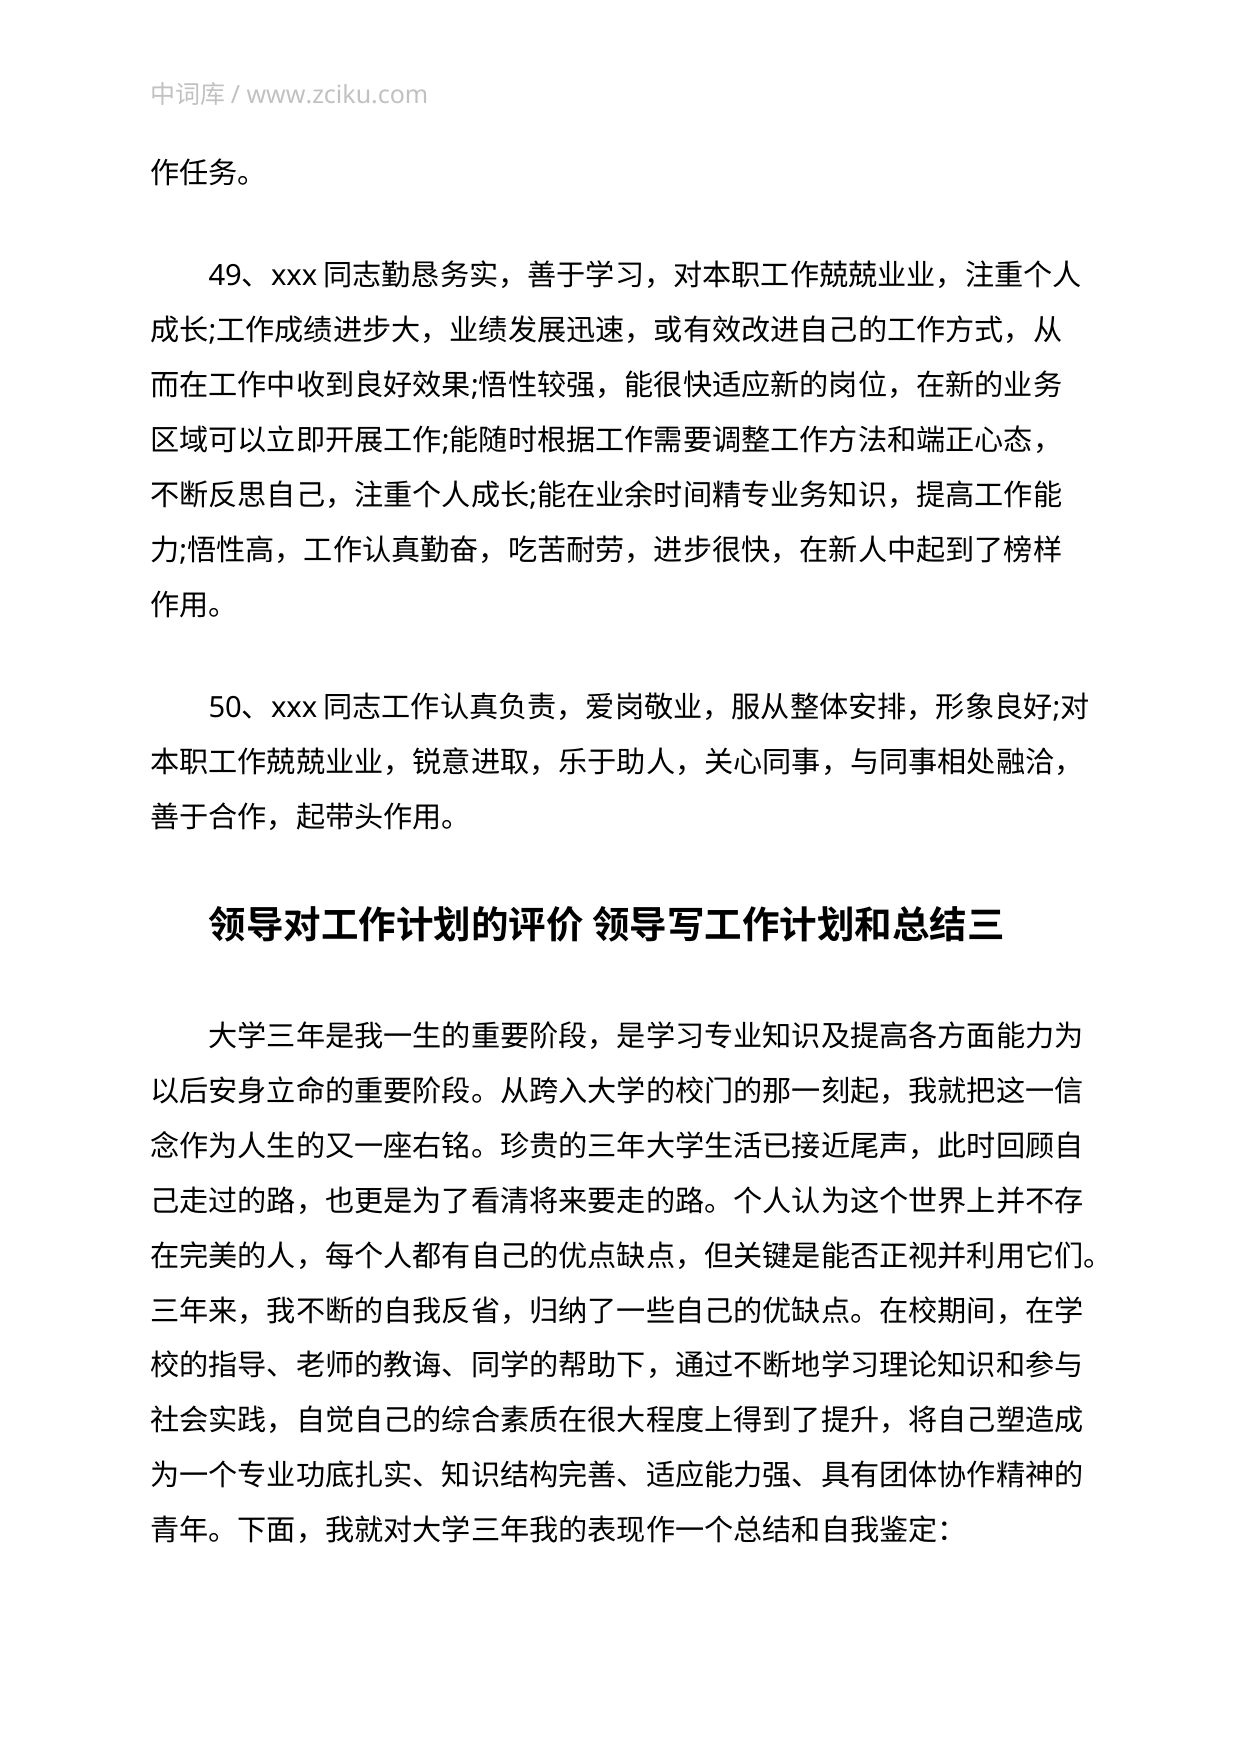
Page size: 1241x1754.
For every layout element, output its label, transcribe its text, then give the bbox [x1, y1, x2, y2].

text 50、xxx同志工作认真负责，爱岗敬业，服从整体安排，形象良好;对本职工作兢兢业业，锐意进取，乐于助人，关心同事，与同事相处融洽，善于合作，起带头作用。 [150, 683, 1090, 836]
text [150, 150, 1090, 192]
text 大学三年是我一生的重要阶段，是学习专业知识及提高各方面能力为以后安身立命的重要阶段。从跨入大学的校门的那一刻起，我就把这一信念作为人生的又一座右铭。珍贵的三年大学生活已接近尾声，此时回顾自己走过的路，也更是为了看清将来要走的路。个人认为这个世界上并不存在完美的人，每个人都有自己的优点缺点，但关键是能否正视并利用它们。三年来，我不断的自我反省，归纳了一些自己的优缺点。在校期间，在学校的指导、老师的教诲、同学的帮助下，通过不断地学习理论知识和参与社会实践，自觉自己的综合素质在很大程度上得到了提升，将自己塑造成为一个专业功底扎实、知识结构完善、适应能力强、具有团体协作精神的青年。下面，我就对大学三年我的表现作一个总结和自我鉴定： [150, 1013, 1090, 1549]
text 49、xxx同志勤恳务实，善于学习，对本职工作兢兢业业，注重个人成长;工作成绩进步大，业绩发展迅速，或有效改进自己的工作方式，从而在工作中收到良好效果;悟性较强，能很快适应新的岗位，在新的业务区域可以立即开展工作;能随时根据工作需要调整工作方法和端正心态，不断反思自己，注重个人成长;能在业余时间精专业务知识，提高工作能力;悟性高，工作认真勤奋，吃苦耐劳，进步很快，在新人中起到了榜样作用。 [150, 252, 1090, 624]
text 领导对工作计划的评价 领导写工作计划和总结三 [150, 895, 1090, 949]
